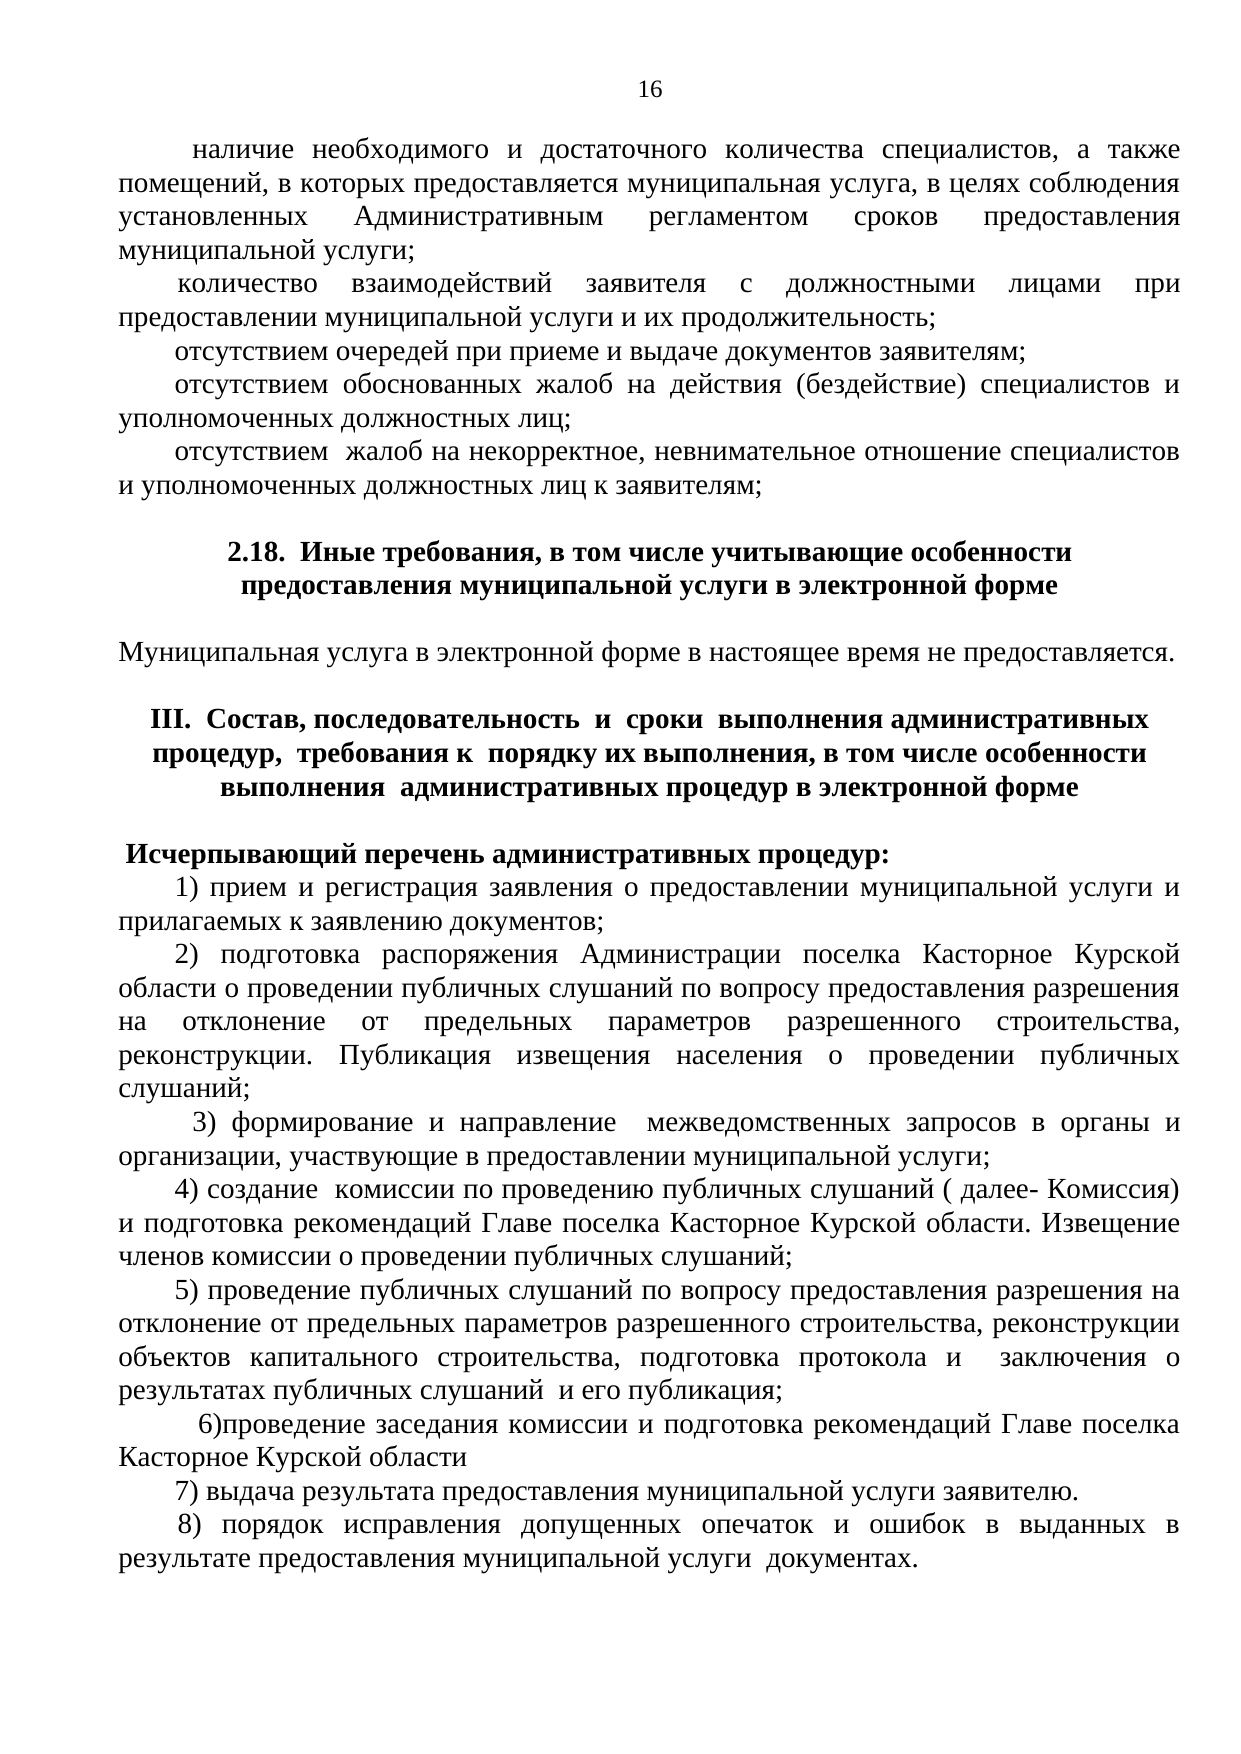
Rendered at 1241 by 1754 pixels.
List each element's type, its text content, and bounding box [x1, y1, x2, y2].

text III. Состав, последовательность и сроки выполнения административных процедур, требования к порядку их выполнения, в том числе особенности выполнения административных процедур в электронной форме [118, 702, 1181, 802]
text Исчерпывающий перечень административных процедур: [118, 836, 1181, 869]
text 2) подготовка распоряжения Администрации поселка Касторное Курской области о проведении публичных слушаний по вопросу предоставления разрешения на отклонение от предельных параметров разрешенного строительства, реконструкции. Публикация извещения населения о проведении публичных слушаний; [118, 936, 1181, 1104]
text 4) создание комиссии по проведению публичных слушаний ( далее- Комиссия) и подготовка рекомендаций Главе поселка Касторное Курской области. Извещение членов комиссии о проведении публичных слушаний; [118, 1171, 1181, 1272]
text отсутствием обоснованных жалоб на действия (бездействие) специалистов и уполномоченных должностных лиц; [118, 366, 1181, 433]
text 1) прием и регистрация заявления о предоставлении муниципальной услуги и прилагаемых к заявлению документов; [118, 869, 1181, 936]
text количество взаимодействий заявителя с должностными лицами при предоставлении муниципальной услуги и их продолжительность; [118, 266, 1181, 333]
text наличие необходимого и достаточного количества специалистов, а также помещений, в которых предоставляется муниципальная услуга, в целях соблюдения установленных Административным регламентом сроков предоставления муниципальной услуги; [118, 131, 1181, 266]
text отсутствием жалоб на некорректное, невнимательное отношение специалистов и уполномоченных должностных лиц к заявителям; [118, 433, 1181, 500]
text 5) проведение публичных слушаний по вопросу предоставления разрешения на отклонение от предельных параметров разрешенного строительства, реконструкции объектов капитального строительства, подготовка протокола и заключения о результатах публичных слушаний и его публикация; [118, 1272, 1181, 1406]
text 3) формирование и направление межведомственных запросов в органы и организации, участвующие в предоставлении муниципальной услуги; [118, 1104, 1181, 1171]
text 7) выдача результата предоставления муниципальной услуги заявителю. [118, 1473, 1181, 1507]
text 2.18. Иные требования, в том числе учитывающие особенности предоставления муниципальной услуги в электронной форме [118, 534, 1181, 601]
text 6)проведение заседания комиссии и подготовка рекомендаций Главе поселка Касторное Курской области [118, 1406, 1181, 1473]
text Муниципальная услуга в электронной форме в настоящее время не предоставляется. [118, 634, 1181, 668]
text отсутствием очередей при приеме и выдаче документов заявителям; [118, 333, 1181, 366]
text 8) порядок исправления допущенных опечаток и ошибок в выданных в результате предоставления муниципальной услуги документах. [118, 1507, 1181, 1574]
